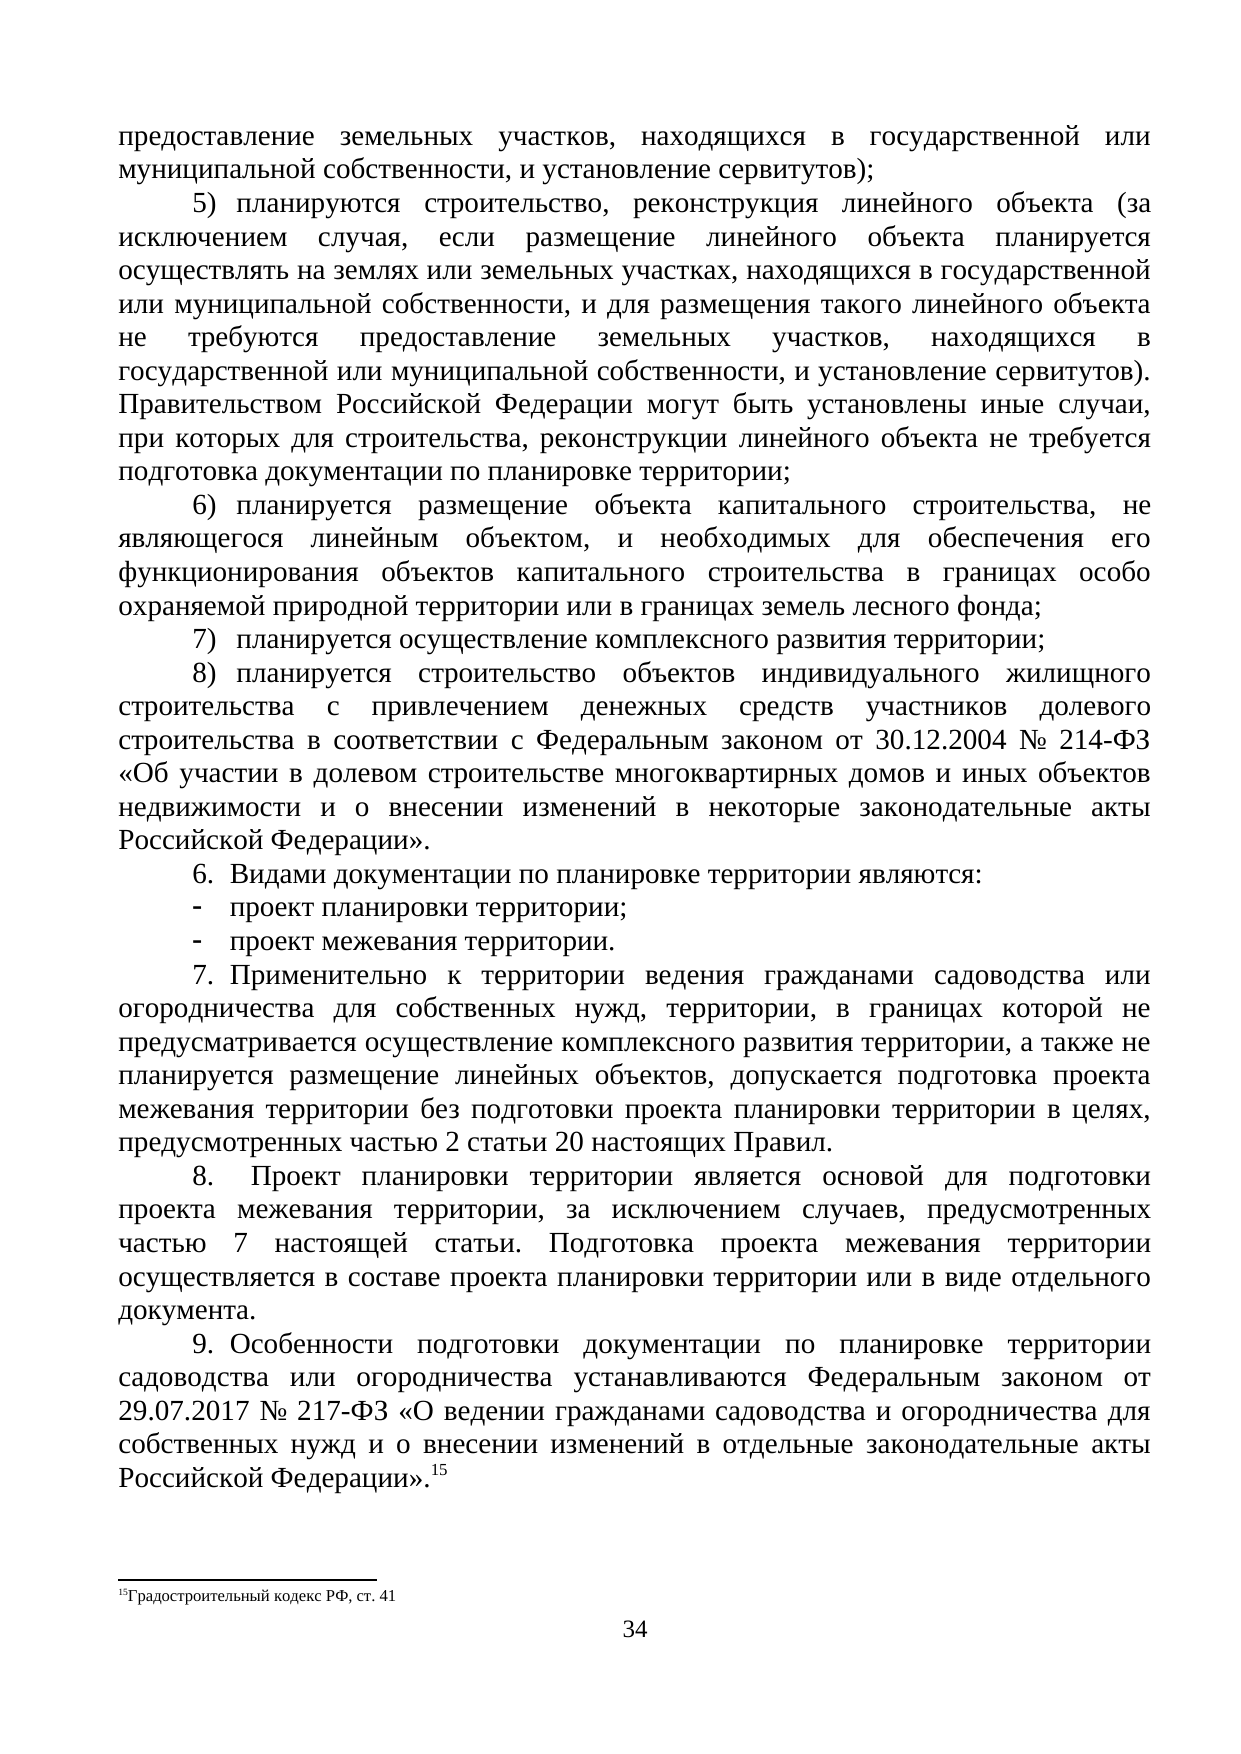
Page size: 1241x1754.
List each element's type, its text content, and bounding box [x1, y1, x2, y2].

list Особенности подготовки документации по планировке территории садоводства или огородничества устанавливаются Федеральным законом от 29.07.2017 № 217-ФЗ «О ведении гражданами садоводства и огородничества для собственных нужд и о внесении изменений в отдельные законодательные акты Российской Федерации». [118, 1326, 1152, 1493]
list проект межевания территории. [118, 923, 1152, 957]
list Применительно к территории ведения гражданами садоводства или огородничества для собственных нужд, территории, в границах которой не предусматривается осуществление комплексного развития территории, а также не планируется размещение линейных объектов, допускается подготовка проекта межевания территории без подготовки проекта планировки территории в целях, предусмотренных частью 2 статьи 20 настоящих Правил. [118, 957, 1152, 1158]
list планируется осуществление комплексного развития территории; [118, 621, 1152, 655]
list планируется размещение объекта капитального строительства, не являющегося линейным объектом, и необходимых для обеспечения его функционирования объектов капитального строительства в границах особо охраняемой природной территории или в границах земель лесного фонда; [118, 487, 1152, 621]
list Видами документации по планировке территории являются: [118, 856, 1152, 889]
list планируется строительство объектов индивидуального жилищного строительства с привлечением денежных средств участников долевого строительства в соответствии с Федеральным законом от 30.12.2004 № 214-ФЗ «Об участии в долевом строительстве многоквартирных домов и иных объектов недвижимости и о внесении изменений в некоторые законодательные акты Российской Федерации». [118, 655, 1152, 856]
list планируются строительство, реконструкция линейного объекта (за исключением случая, если размещение линейного объекта планируется осуществлять на землях или земельных участках, находящихся в государственной или муниципальной собственности, и для размещения такого линейного объекта не требуются предоставление земельных участков, находящихся в государственной или муниципальной собственности, и установление сервитутов). Правительством Российской Федерации могут быть установлены иные случаи, при которых для строительства, реконструкции линейного объекта не требуется подготовка документации по планировке территории; [118, 185, 1152, 487]
list проект планировки территории; [118, 889, 1152, 923]
list Проект планировки территории является основой для подготовки проекта межевания территории, за исключением случаев, предусмотренных частью 7 настоящей статьи. Подготовка проекта межевания территории осуществляется в составе проекта планировки территории или в виде отдельного документа. [118, 1158, 1152, 1326]
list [118, 118, 1152, 185]
